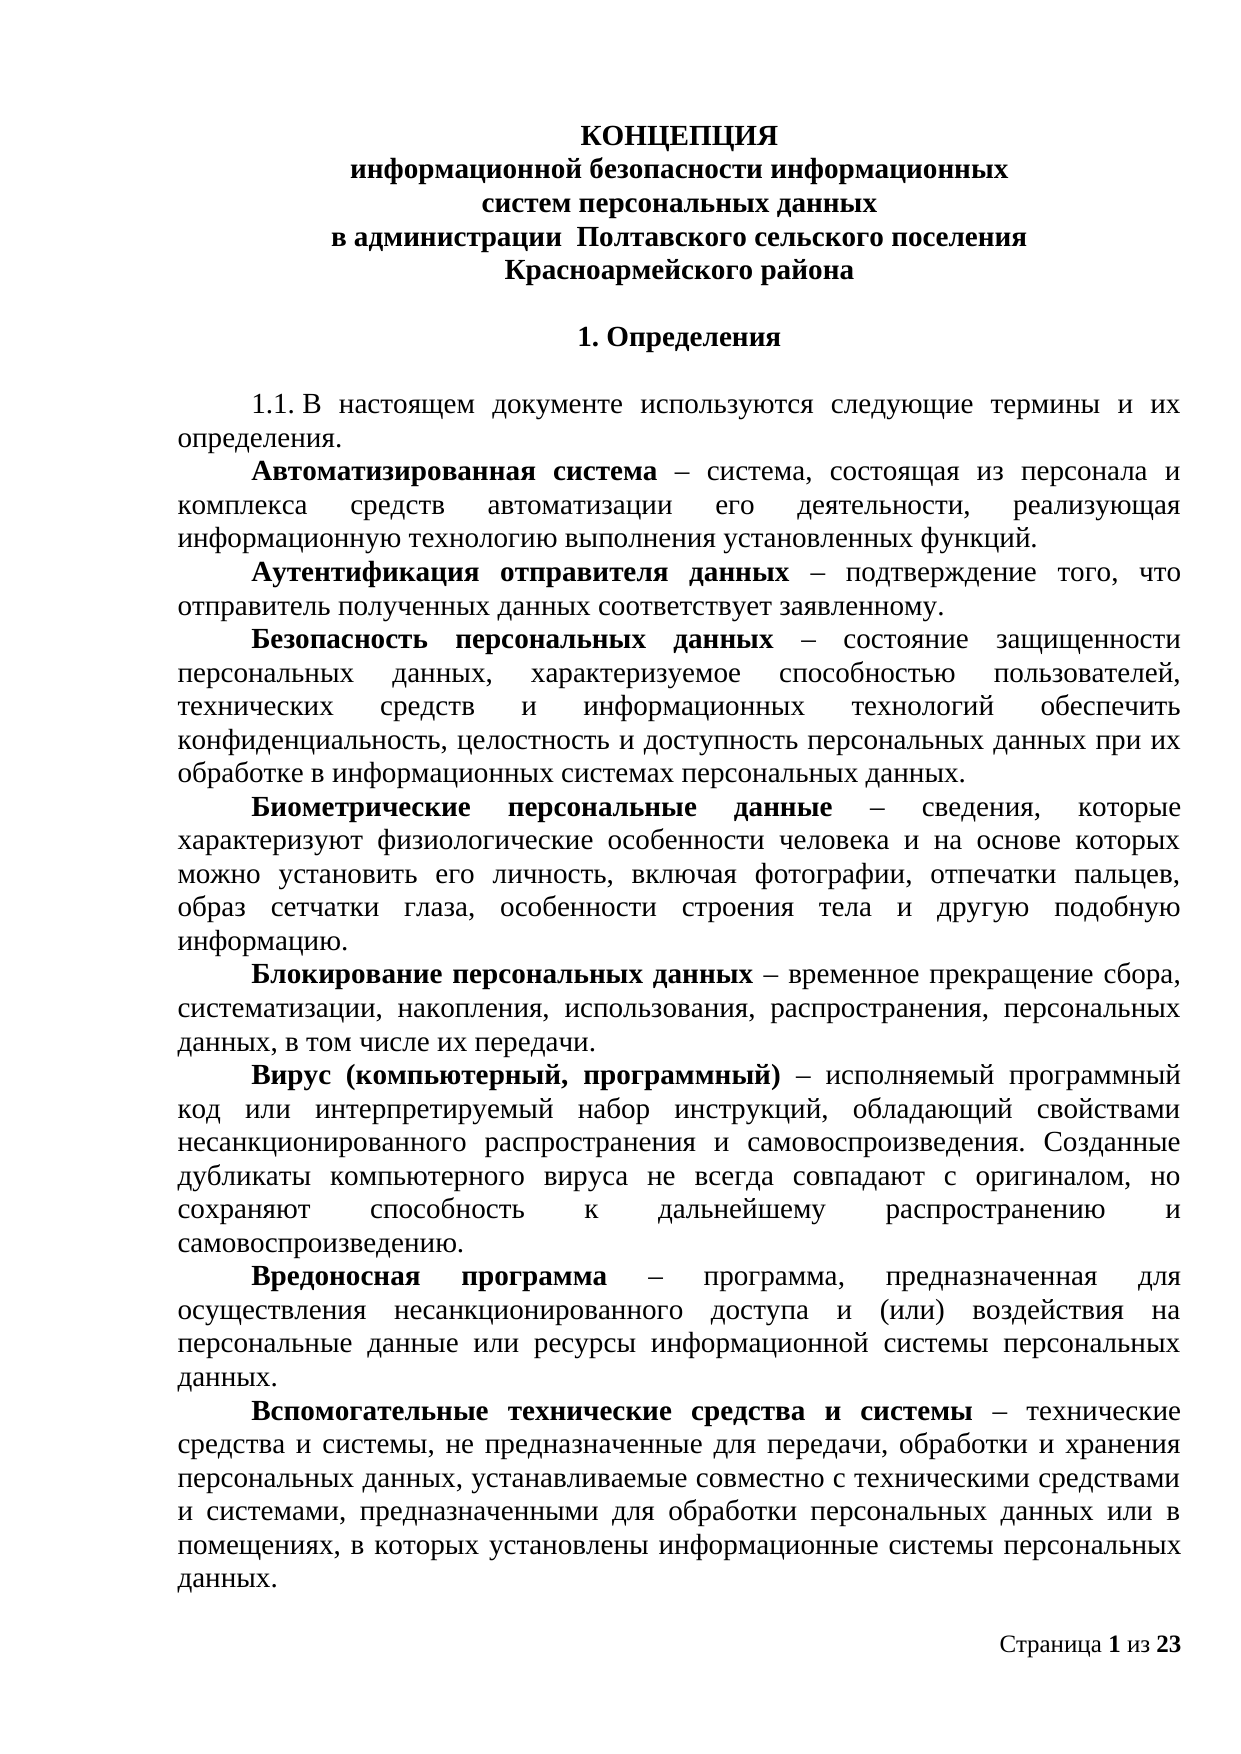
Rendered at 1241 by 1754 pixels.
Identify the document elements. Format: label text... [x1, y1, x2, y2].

text систем персональных данных [177, 185, 1181, 219]
text КОНЦЕПЦИЯ [177, 118, 1181, 152]
text Автоматизированная система – система, состоящая из персонала и комплекса средств автоматизации его деятельности, реализующая информационную технологию выполнения установленных функций. [177, 453, 1181, 554]
list Определения [177, 319, 1181, 353]
text Биометрические персональные данные – сведения, которые характеризуют физиологические особенности человека и на основе которых можно установить его личность, включая фотографии, отпечатки пальцев, образ сетчатки глаза, особенности строения тела и другую подобную информацию. [177, 789, 1181, 957]
text Блокирование персональных данных – временное прекращение сбора, систематизации, накопления, использования, распространения, персональных данных, в том числе их передачи. [177, 957, 1181, 1057]
list В настоящем документе используются следующие термины и их определения. [177, 386, 1181, 453]
text Безопасность персональных данных – состояние защищенности персональных данных, характеризуемое способностью пользователей, технических средств и информационных технологий обеспечить конфиденциальность, целостность и доступность персональных данных при их обработке в информационных системах персональных данных. [177, 621, 1181, 789]
text Аутентификация отправителя данных – подтверждение того, что отправитель полученных данных соответствует заявленному. [177, 554, 1181, 621]
text информационной безопасности информационных [177, 152, 1181, 185]
text Красноармейского района [177, 252, 1181, 286]
text в администрации Полтавского сельского поселения [177, 219, 1181, 252]
text Вспомогательные технические средства и системы – технические средства и системы, не предназначенные для передачи, обработки и хранения персональных данных, устанавливаемые совместно с техническими средствами и системами, предназначенными для обработки персональных данных или в помещениях, в которых установлены информационные системы персональных данных. [177, 1393, 1181, 1594]
text Вирус (компьютерный, программный) – исполняемый программный код или интерпретируемый набор инструкций, обладающий свойствами несанкционированного распространения и самовоспроизведения. Созданные дубликаты компьютерного вируса не всегда совпадают с оригиналом, но сохраняют способность к дальнейшему распространению и самовоспроизведению. [177, 1057, 1181, 1258]
text Вредоносная программа – программа, предназначенная для осуществления несанкционированного доступа и (или) воздействия на персональные данные или ресурсы информационной системы персональных данных. [177, 1258, 1181, 1393]
